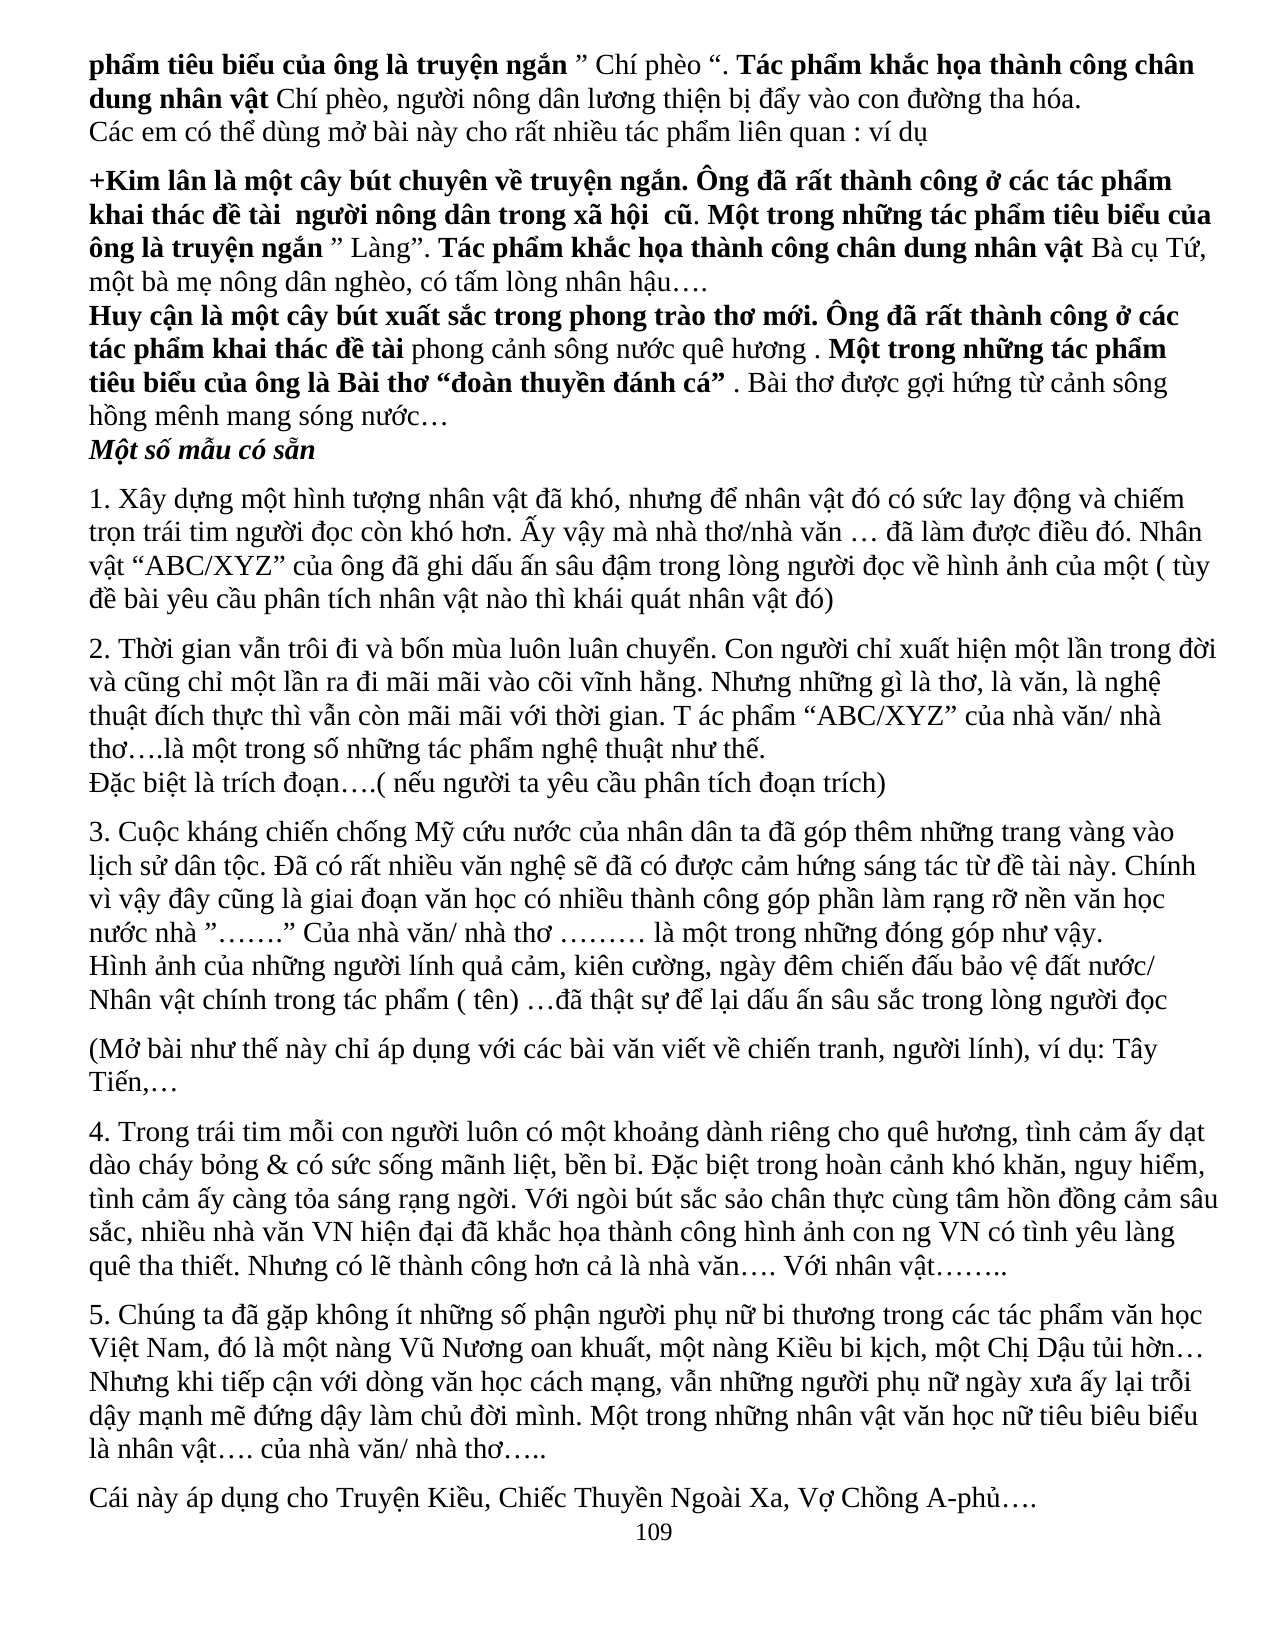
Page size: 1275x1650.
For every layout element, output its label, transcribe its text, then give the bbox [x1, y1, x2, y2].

text 3. Cuộc kháng chiến chống Mỹ cứu nước của nhân dân ta đã góp thêm những trang vàng vào lịch sử dân tộc. Đã có rất nhiều văn nghệ sẽ đã có được cảm hứng sáng tác từ đề tài này. Chính vì vậy đây cũng là giai đoạn văn học có nhiều thành công góp phần làm rạng rỡ nền văn học nước nhà ”…….” Của nhà văn/ nhà thơ ……… là một trong những đóng góp như vậy. Hình ảnh của những người lính quả cảm, kiên cường, ngày đêm chiến đấu bảo vệ đất nước/ Nhân vật chính trong tác phẩm ( tên) …đã thật sự để lại dấu ấn sâu sắc trong lòng người đọc [89, 814, 1219, 1015]
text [89, 47, 1219, 114]
text Cái này áp dụng cho Truyện Kiều, Chiếc Thuyền Ngoài Xa, Vợ Chồng A-phủ…. [89, 1480, 1219, 1514]
text Huy cận là một cây bút xuất sắc trong phong trào thơ mới. Ông đã rất thành công ở các tác phẩm khai thác đề tài phong cảnh sông nước quê hương . Một trong những tác phẩm tiêu biểu của ông là Bài thơ “đoàn thuyền đánh cá” . Bài thơ được gợi hứng từ cảnh sông hồng mênh mang sóng nước… [89, 298, 1219, 432]
text Một số mẫu có sẵn [89, 432, 1219, 465]
text (Mở bài như thế này chỉ áp dụng với các bài văn viết về chiến tranh, người lính), ví dụ: Tây Tiến,… [89, 1031, 1219, 1098]
text Các em có thể dùng mở bài này cho rất nhiều tác phẩm liên quan : ví dụ [89, 114, 1219, 148]
text 4. Trong trái tim mỗi con người luôn có một khoảng dành riêng cho quê hương, tình cảm ấy dạt dào cháy bỏng & có sức sống mãnh liệt, bền bỉ. Đặc biệt trong hoàn cảnh khó khăn, nguy hiểm, tình cảm ấy càng tỏa sáng rạng ngời. Với ngòi bút sắc sảo chân thực cùng tâm hồn đồng cảm sâu sắc, nhiều nhà văn VN hiện đại đã khắc họa thành công hình ảnh con ng VN có tình yêu làng quê tha thiết. Nhưng có lẽ thành công hơn cả là nhà văn…. Với nhân vật…….. [89, 1114, 1219, 1281]
text +Kim lân là một cây bút chuyên về truyện ngắn. Ông đã rất thành công ở các tác phẩm khai thác đề tài người nông dân trong xã hội cũ. Một trong những tác phẩm tiêu biểu của ông là truyện ngắn ” Làng”. Tác phẩm khắc họa thành công chân dung nhân vật Bà cụ Tứ, một bà mẹ nông dân nghèo, có tấm lòng nhân hậu…. [89, 163, 1219, 298]
text 1. Xây dựng một hình tượng nhân vật đã khó, nhưng để nhân vật đó có sức lay động và chiếm trọn trái tim người đọc còn khó hơn. Ấy vậy mà nhà thơ/nhà văn … đã làm được điều đó. Nhân vật “ABC/XYZ” của ông đã ghi dấu ấn sâu đậm trong lòng người đọc về hình ảnh của một ( tùy đề bài yêu cầu phân tích nhân vật nào thì khái quát nhân vật đó) [89, 481, 1219, 615]
text 5. Chúng ta đã gặp không ít những số phận người phụ nữ bi thương trong các tác phẩm văn học Việt Nam, đó là một nàng Vũ Nương oan khuất, một nàng Kiều bi kịch, một Chị Dậu tủi hờn… Nhưng khi tiếp cận với dòng văn học cách mạng, vẫn những người phụ nữ ngày xưa ấy lại trỗi dậy mạnh mẽ đứng dậy làm chủ đời mình. Một trong những nhân vật văn học nữ tiêu biêu biểu là nhân vật…. của nhà văn/ nhà thơ….. [89, 1297, 1219, 1465]
text 2. Thời gian vẫn trôi đi và bốn mùa luôn luân chuyển. Con người chỉ xuất hiện một lần trong đời và cũng chỉ một lần ra đi mãi mãi vào cõi vĩnh hằng. Nhưng những gì là thơ, là văn, là nghệ thuật đích thực thì vẫn còn mãi mãi với thời gian. T ác phẩm “ABC/XYZ” của nhà văn/ nhà thơ….là một trong số những tác phẩm nghệ thuật như thế. Đặc biệt là trích đoạn….( nếu người ta yêu cầu phân tích đoạn trích) [89, 631, 1219, 798]
